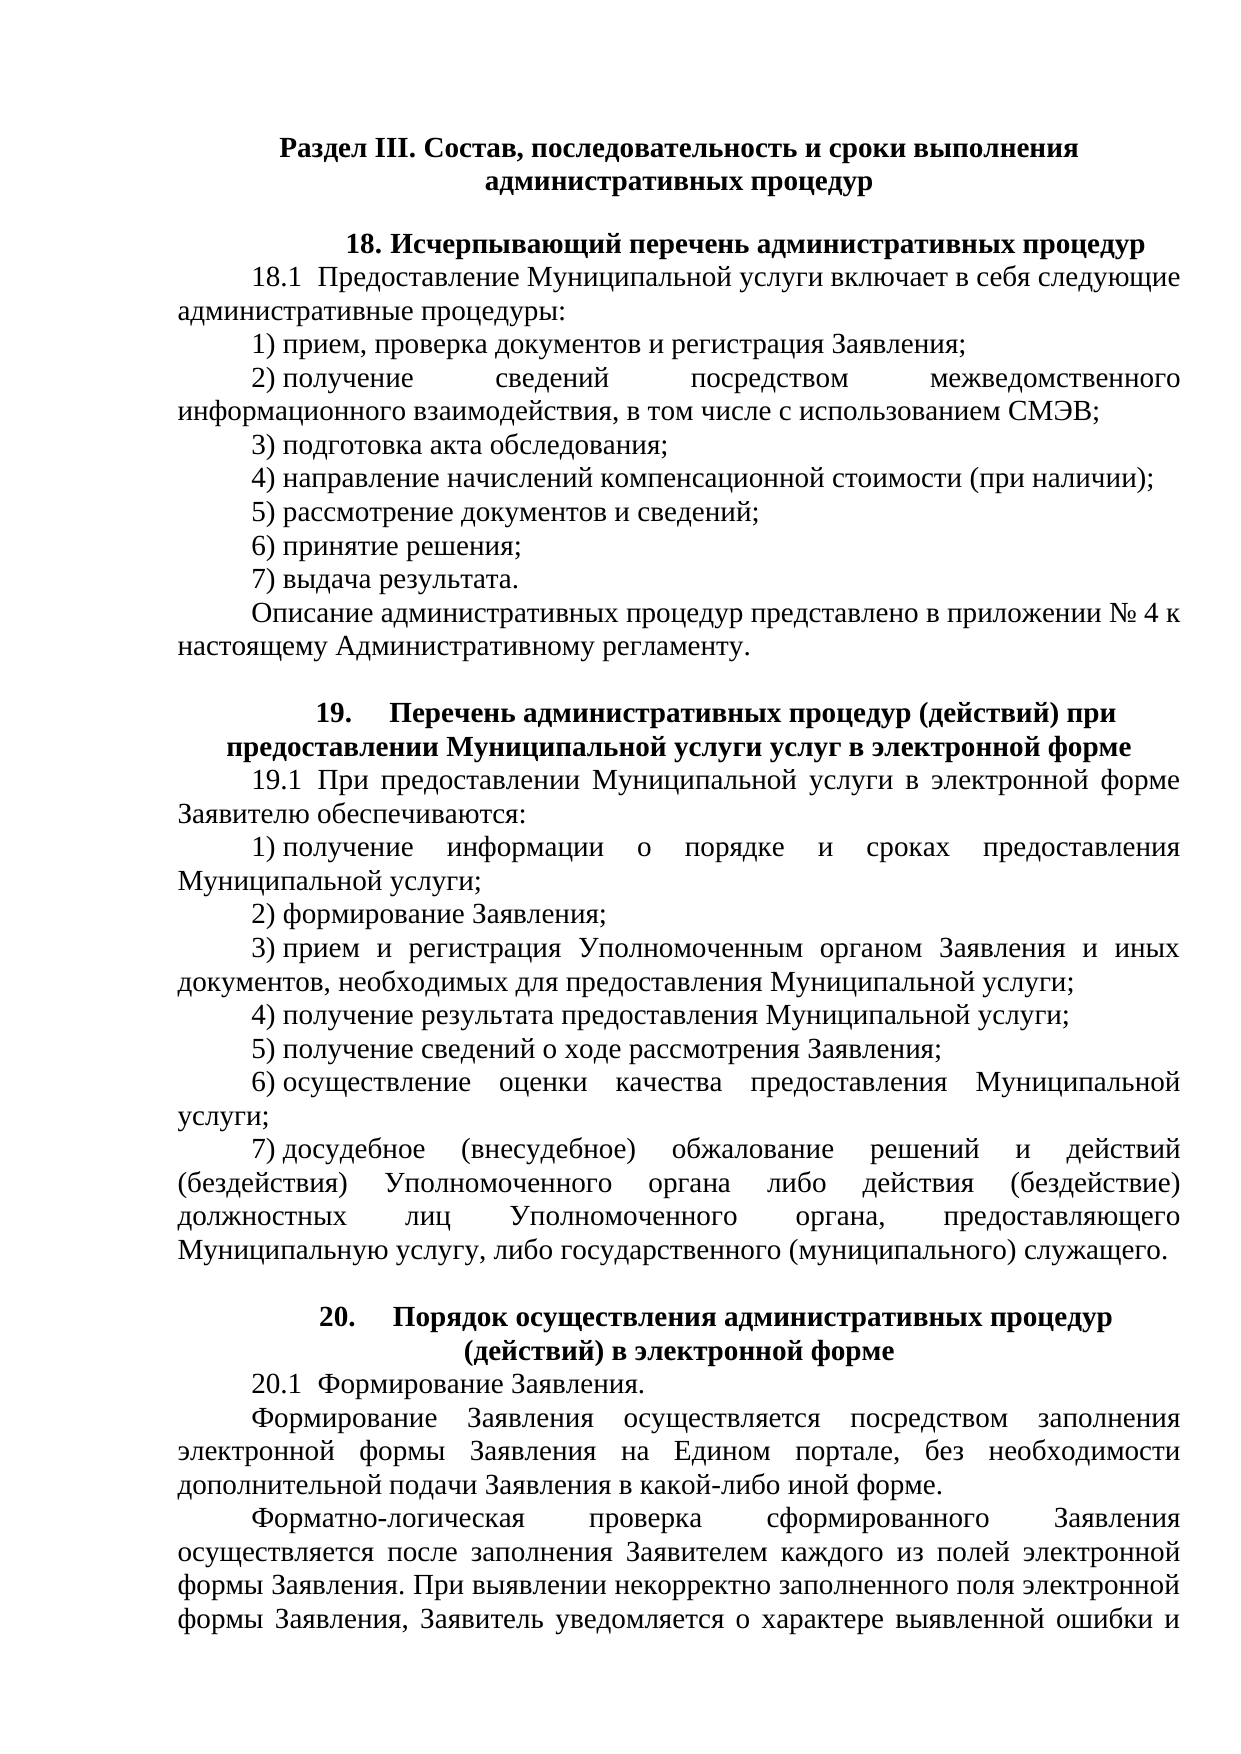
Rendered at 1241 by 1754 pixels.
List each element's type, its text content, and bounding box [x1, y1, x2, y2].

text 3) прием и регистрация Уполномоченным органом Заявления и иных документов, необходимых для предоставления Муниципальной услуги; [177, 930, 1181, 997]
text Описание административных процедур представлено в приложении № 4 к настоящему Административному регламенту. [177, 595, 1181, 662]
text 7) выдача результата. [177, 561, 1181, 595]
list Исчерпывающий перечень административных процедур [310, 226, 1181, 259]
list Формирование Заявления. [177, 1366, 1181, 1400]
text 4) направление начислений компенсационной стоимости (при наличии); [177, 461, 1181, 494]
text 2) получение сведений посредством межведомственного информационного взаимодействия, в том числе с использованием СМЭВ; [177, 360, 1181, 427]
text 2) формирование Заявления; [177, 897, 1181, 930]
text 6) принятие решения; [177, 528, 1181, 561]
subtitle Перечень административных процедур (действий) при предоставлении Муниципальной услуги услуг в электронной форме [177, 695, 1181, 762]
text Формирование Заявления осуществляется посредством заполнения электронной формы Заявления на Едином портале, без необходимости дополнительной подачи Заявления в какой-либо иной форме. [177, 1400, 1181, 1500]
text 5) рассмотрение документов и сведений; [177, 494, 1181, 528]
text 6) осуществление оценки качества предоставления Муниципальной услуги; [177, 1064, 1181, 1131]
text 1) получение информации о порядке и сроках предоставления Муниципальной услуги; [177, 829, 1181, 897]
text 1) прием, проверка документов и регистрация Заявления; [177, 326, 1181, 360]
text 7) досудебное (внесудебное) обжалование решений и действий (бездействия) Уполномоченного органа либо действия (бездействие) должностных лиц Уполномоченного органа, предоставляющего Муниципальную услугу, либо государственного (муниципального) служащего. [177, 1131, 1181, 1266]
text 5) получение сведений о ходе рассмотрения Заявления; [177, 1031, 1181, 1064]
subtitle Порядок осуществления административных процедур (действий) в электронной форме [177, 1299, 1181, 1366]
text 4) получение результата предоставления Муниципальной услуги; [177, 997, 1181, 1031]
subtitle Раздел III. Состав, последовательность и сроки выполнения административных процедур [177, 130, 1181, 197]
list При предоставлении Муниципальной услуги в электронной форме Заявителю обеспечиваются: [177, 762, 1181, 829]
list Предоставление Муниципальной услуги включает в себя следующие административные процедуры: [177, 259, 1181, 326]
text 3) подготовка акта обследования; [177, 427, 1181, 461]
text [177, 1500, 1181, 1634]
